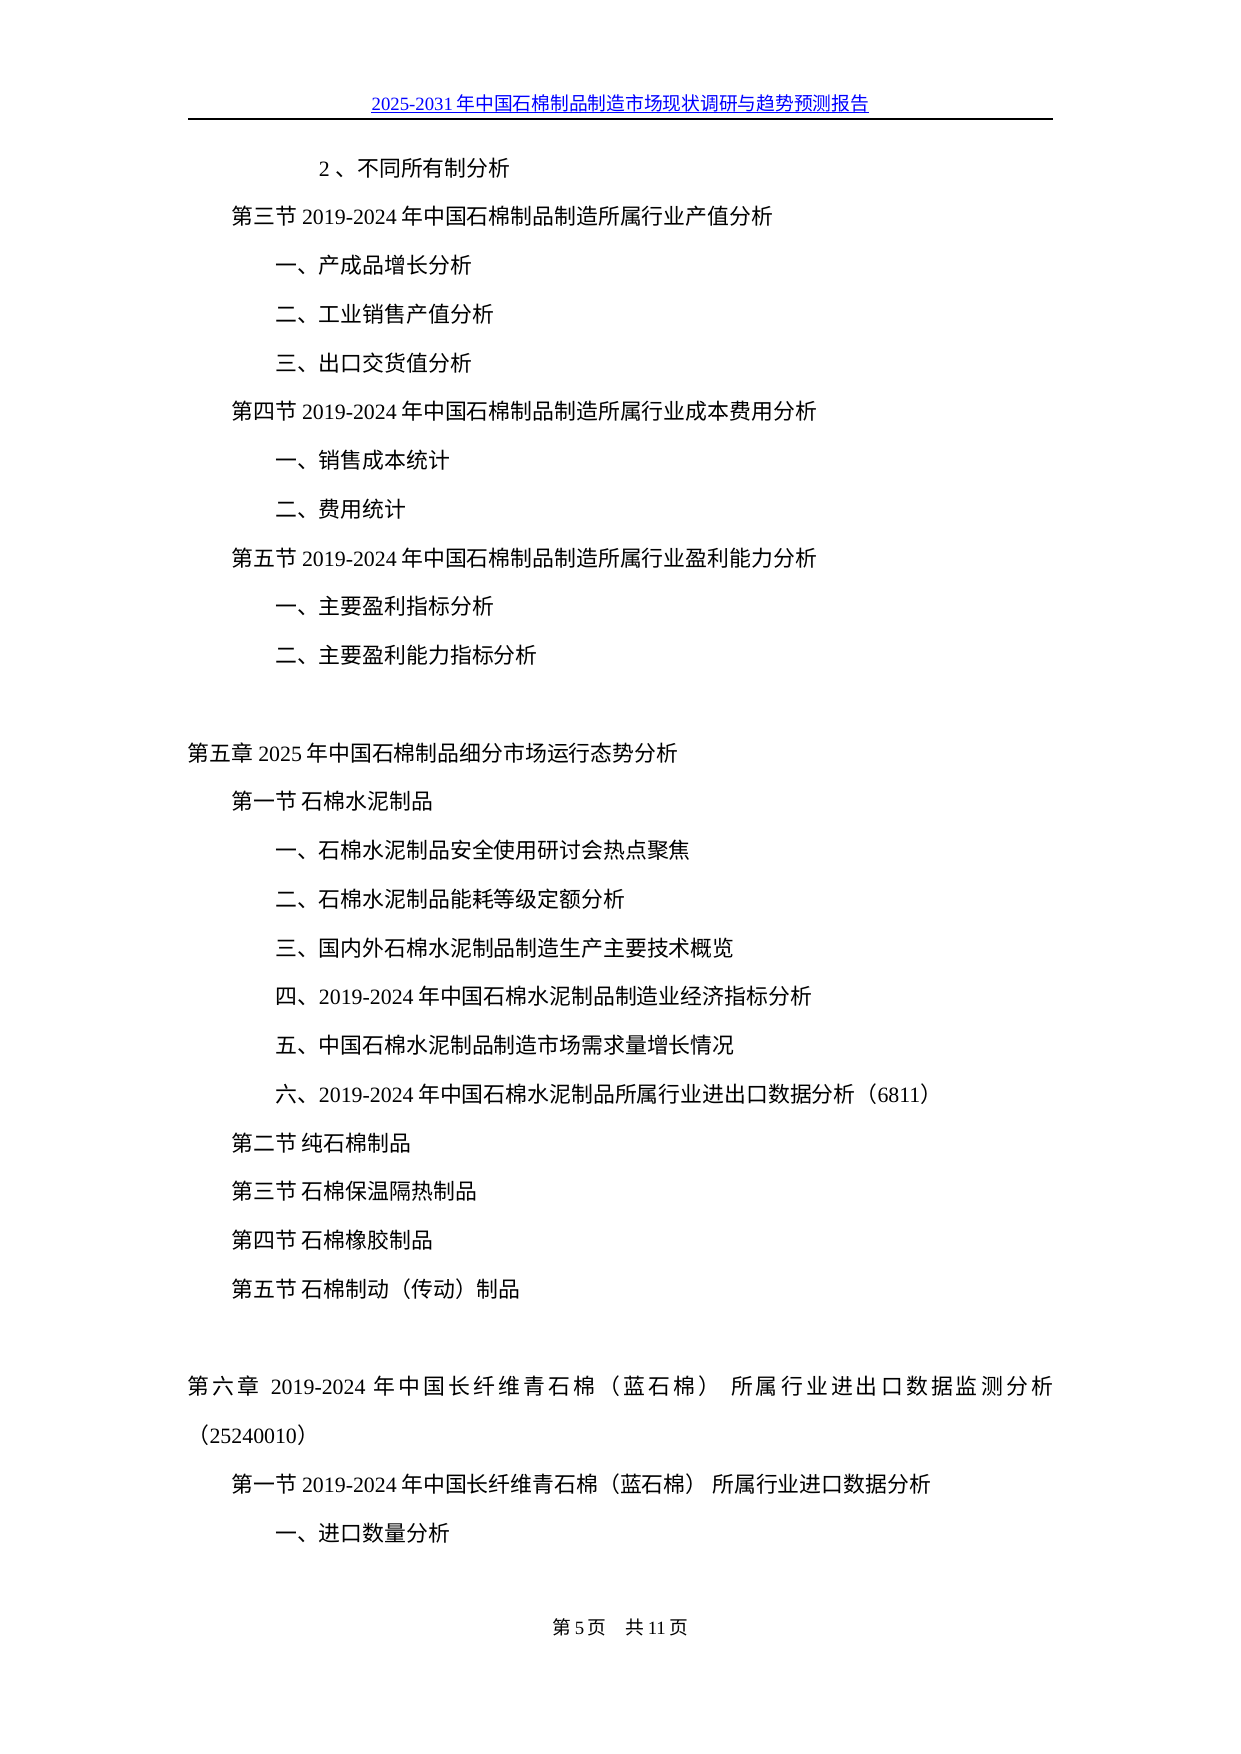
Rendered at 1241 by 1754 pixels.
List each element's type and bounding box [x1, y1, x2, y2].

text [187, 150, 1053, 1548]
